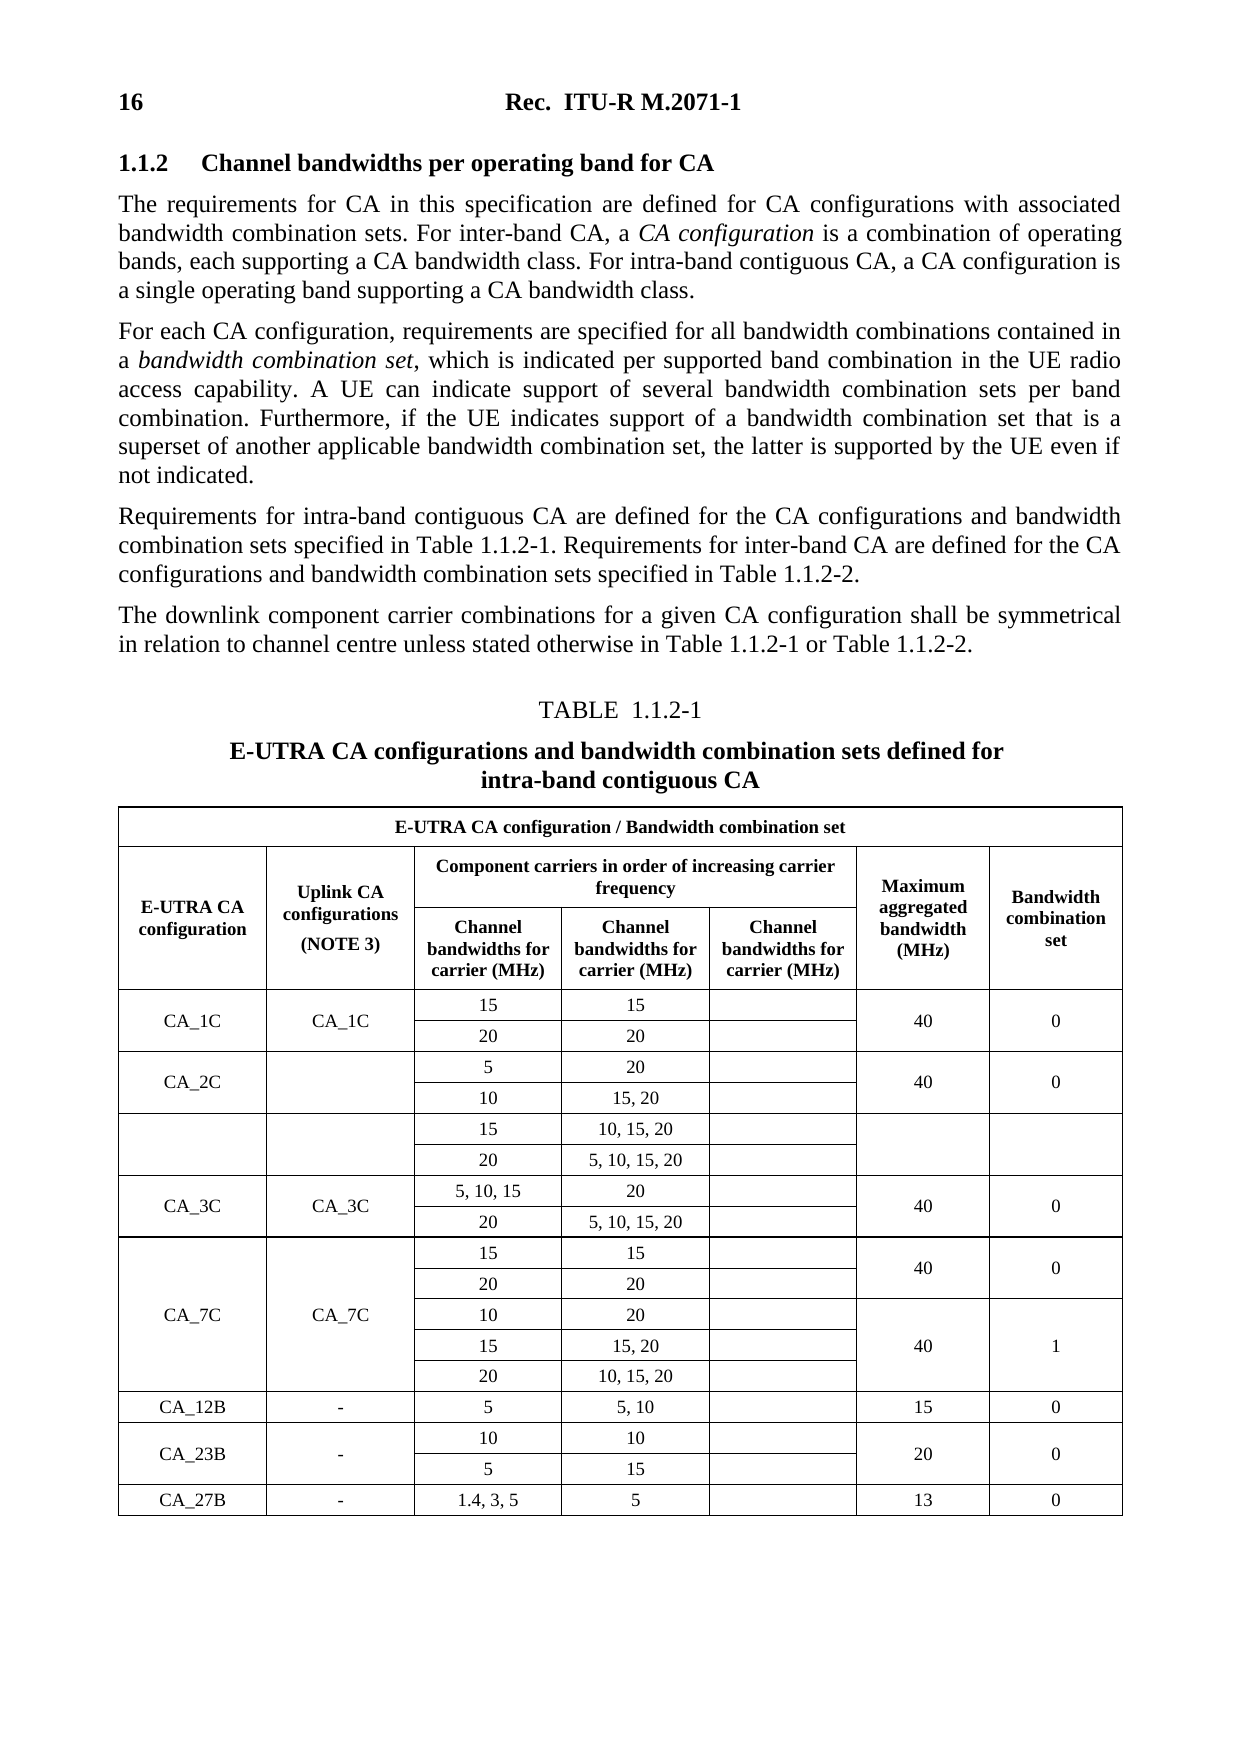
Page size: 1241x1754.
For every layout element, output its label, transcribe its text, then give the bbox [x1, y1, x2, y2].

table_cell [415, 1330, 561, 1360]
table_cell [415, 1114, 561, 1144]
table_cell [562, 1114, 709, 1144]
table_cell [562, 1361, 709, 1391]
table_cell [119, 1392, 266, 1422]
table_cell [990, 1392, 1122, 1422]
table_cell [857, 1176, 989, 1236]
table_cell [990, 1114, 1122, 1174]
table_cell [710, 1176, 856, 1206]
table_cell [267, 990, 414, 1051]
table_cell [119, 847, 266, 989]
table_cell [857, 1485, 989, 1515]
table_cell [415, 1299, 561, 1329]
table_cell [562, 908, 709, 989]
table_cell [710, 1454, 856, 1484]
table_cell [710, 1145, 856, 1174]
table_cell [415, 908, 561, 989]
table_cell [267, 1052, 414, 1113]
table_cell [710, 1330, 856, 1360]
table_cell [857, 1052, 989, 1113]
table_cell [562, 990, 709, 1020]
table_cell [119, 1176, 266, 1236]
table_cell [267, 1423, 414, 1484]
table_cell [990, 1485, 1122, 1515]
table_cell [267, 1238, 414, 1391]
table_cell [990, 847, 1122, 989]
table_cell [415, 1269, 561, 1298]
text For each CA configuration, requirements are specified for all bandwidth combinations contained in a bandwidth combination set, which is indicated per supported band combination in the UE radio access capability. A UE can indicate support of several bandwidth combination sets per band combination. Furthermore, if the UE indicates support of a bandwidth combination set that is a superset of another applicable bandwidth combination set, the latter is supported by the UE even if not indicated. [118, 316, 1122, 489]
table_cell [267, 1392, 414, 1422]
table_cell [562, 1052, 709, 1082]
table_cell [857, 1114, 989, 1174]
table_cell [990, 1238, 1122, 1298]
text Requirements for intra-band contiguous CA are defined for the CA configurations and bandwidth combination sets specified in Table 1.1.2-1. Requirements for inter-band CA are defined for the CA configurations and bandwidth combination sets specified in Table 1.1.2-2. [118, 501, 1122, 588]
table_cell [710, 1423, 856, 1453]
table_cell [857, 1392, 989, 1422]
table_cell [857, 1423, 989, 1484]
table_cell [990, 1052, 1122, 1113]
title E-UTRA CA configurations and bandwidth combination sets defined for intra-band contiguous CA [118, 736, 1122, 794]
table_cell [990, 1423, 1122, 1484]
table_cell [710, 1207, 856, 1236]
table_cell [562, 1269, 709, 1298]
text The requirements for CA in this specification are defined for CA configurations with associated bandwidth combination sets. For inter-band CA, a CA configuration is a combination of operating bands, each supporting a CA bandwidth class. For intra-band contiguous CA, a CA configuration is a single operating band supporting a CA bandwidth class. [118, 189, 1122, 304]
text TABLE 1.1.2-1 [118, 695, 1122, 724]
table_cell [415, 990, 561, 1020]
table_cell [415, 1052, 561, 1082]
subtitle 1.1.2 Channel bandwidths per operating band for CA [118, 148, 1122, 176]
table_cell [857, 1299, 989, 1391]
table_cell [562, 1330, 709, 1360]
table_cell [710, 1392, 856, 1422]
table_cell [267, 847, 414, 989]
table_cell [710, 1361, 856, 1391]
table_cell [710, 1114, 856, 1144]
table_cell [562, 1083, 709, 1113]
text The downlink component carrier combinations for a given CA configuration shall be symmetrical in relation to channel centre unless stated otherwise in Table 1.1.2-1 or Table 1.1.2-2. [118, 600, 1122, 658]
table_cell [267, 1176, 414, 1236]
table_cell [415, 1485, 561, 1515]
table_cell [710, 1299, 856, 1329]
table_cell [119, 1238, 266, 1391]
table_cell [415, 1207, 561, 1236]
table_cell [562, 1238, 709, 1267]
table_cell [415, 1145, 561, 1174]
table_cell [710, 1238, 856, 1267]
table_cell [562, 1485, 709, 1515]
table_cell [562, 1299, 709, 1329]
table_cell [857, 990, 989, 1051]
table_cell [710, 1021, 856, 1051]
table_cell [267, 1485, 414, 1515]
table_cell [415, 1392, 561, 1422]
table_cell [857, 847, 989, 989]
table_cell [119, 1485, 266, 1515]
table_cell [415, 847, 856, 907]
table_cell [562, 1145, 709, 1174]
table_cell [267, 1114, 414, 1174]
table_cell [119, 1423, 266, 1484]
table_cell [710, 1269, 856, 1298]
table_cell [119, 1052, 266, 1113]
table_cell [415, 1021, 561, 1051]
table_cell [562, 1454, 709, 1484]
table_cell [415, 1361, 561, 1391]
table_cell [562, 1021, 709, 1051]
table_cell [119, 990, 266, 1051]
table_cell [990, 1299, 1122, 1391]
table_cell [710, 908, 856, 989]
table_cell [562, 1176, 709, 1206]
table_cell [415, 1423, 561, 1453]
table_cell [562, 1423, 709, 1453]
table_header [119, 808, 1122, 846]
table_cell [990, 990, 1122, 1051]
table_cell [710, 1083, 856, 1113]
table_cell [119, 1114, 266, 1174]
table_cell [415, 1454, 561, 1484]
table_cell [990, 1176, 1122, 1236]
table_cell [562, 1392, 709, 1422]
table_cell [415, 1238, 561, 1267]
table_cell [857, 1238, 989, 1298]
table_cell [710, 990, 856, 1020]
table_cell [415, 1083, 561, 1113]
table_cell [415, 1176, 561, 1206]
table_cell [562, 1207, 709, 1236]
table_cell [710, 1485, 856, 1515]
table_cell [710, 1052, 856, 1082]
